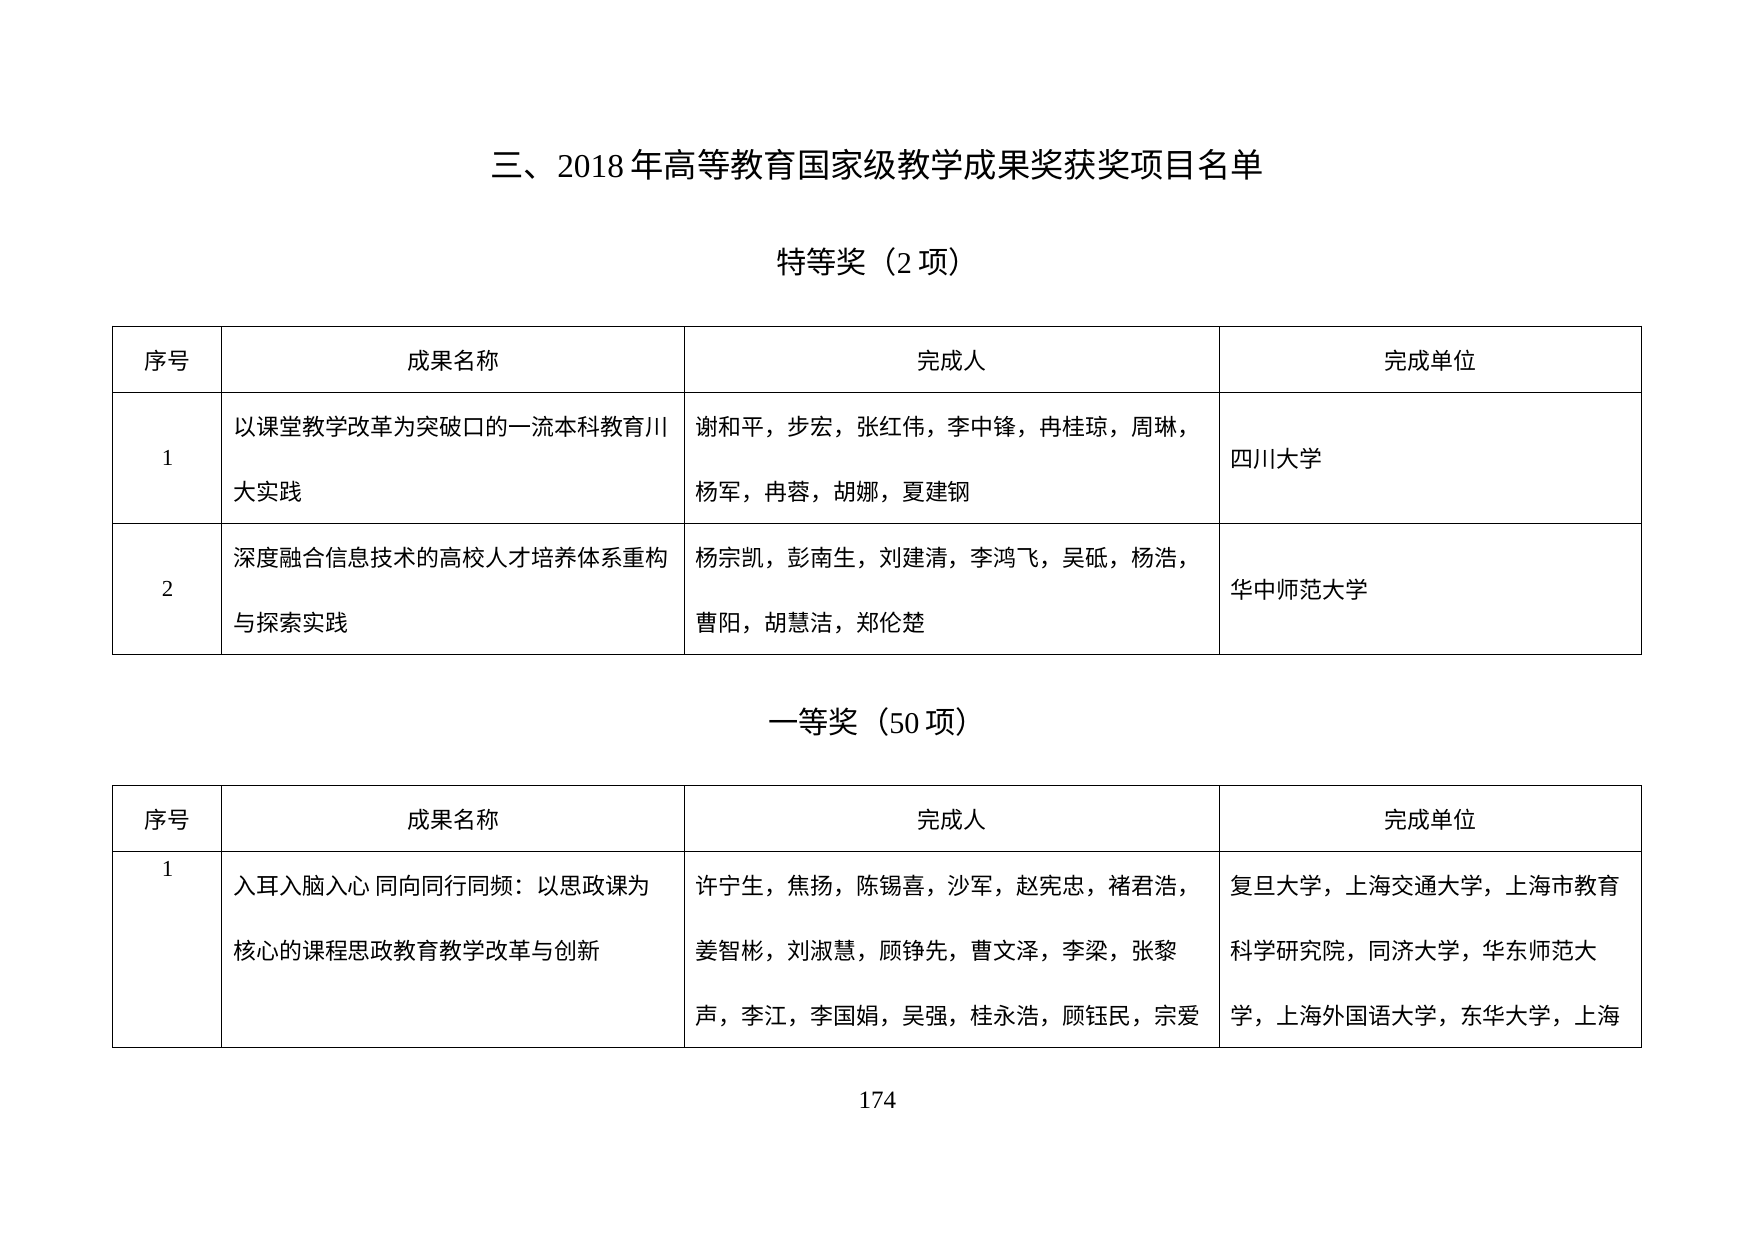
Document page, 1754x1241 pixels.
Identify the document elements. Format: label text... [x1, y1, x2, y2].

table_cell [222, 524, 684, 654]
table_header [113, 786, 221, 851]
text 一等奖（50项） [112, 687, 1642, 752]
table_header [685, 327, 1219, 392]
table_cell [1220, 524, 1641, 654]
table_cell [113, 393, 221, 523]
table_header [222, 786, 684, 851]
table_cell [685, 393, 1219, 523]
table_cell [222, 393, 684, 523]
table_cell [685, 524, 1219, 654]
text 三、2018年高等教育国家级教学成果奖获奖项目名单 [112, 130, 1642, 195]
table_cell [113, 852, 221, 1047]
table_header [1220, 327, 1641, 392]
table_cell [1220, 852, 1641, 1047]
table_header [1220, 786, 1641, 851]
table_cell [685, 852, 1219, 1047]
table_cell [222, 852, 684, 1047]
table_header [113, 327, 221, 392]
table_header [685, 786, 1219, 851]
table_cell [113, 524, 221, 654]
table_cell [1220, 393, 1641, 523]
text 特等奖（2项） [112, 228, 1642, 293]
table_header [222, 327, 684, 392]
